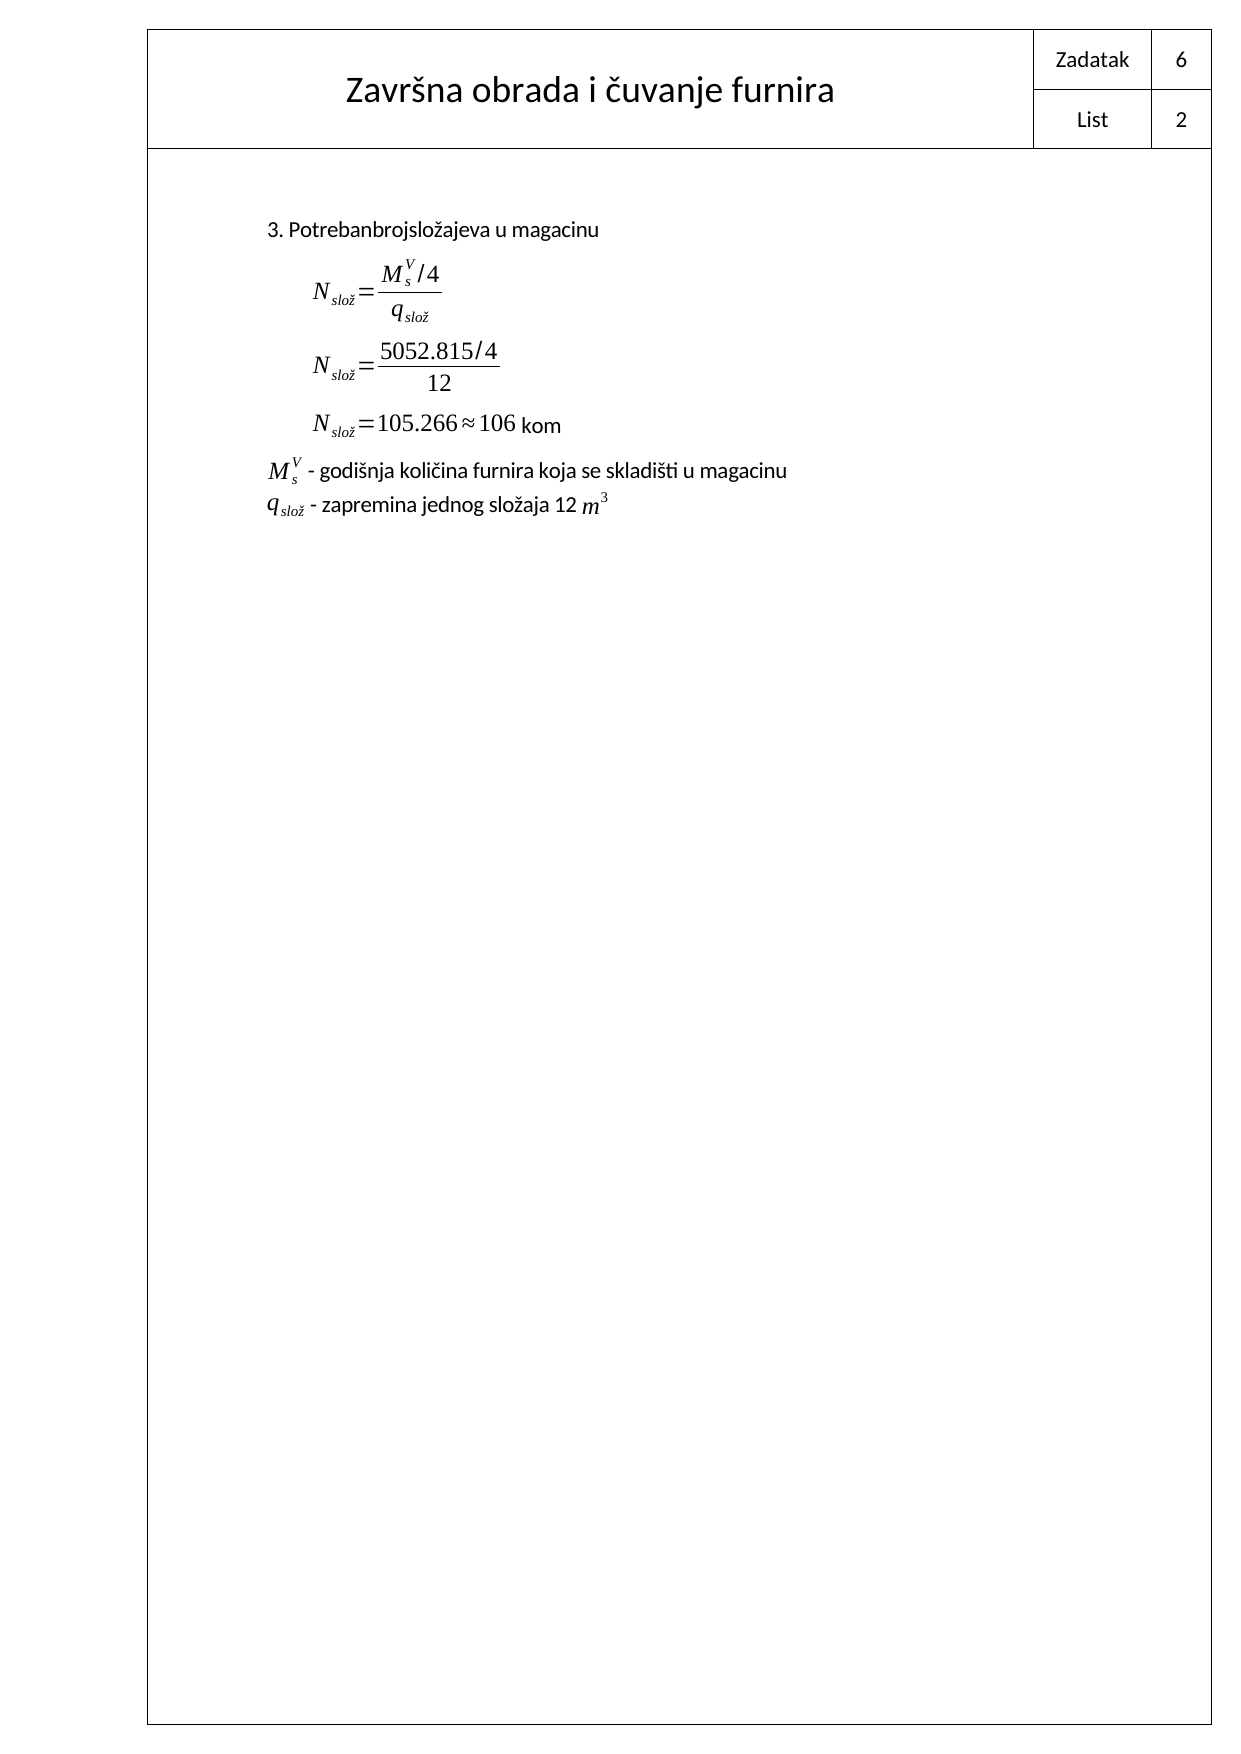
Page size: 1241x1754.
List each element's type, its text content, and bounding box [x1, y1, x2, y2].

table_cell 2 [1152, 90, 1211, 148]
table_header Zadatak [1034, 30, 1151, 89]
table_cell List [1034, 90, 1151, 148]
table_header Završna obrada i čuvanje furnira [148, 30, 1033, 148]
table_header 6 [1152, 30, 1211, 89]
